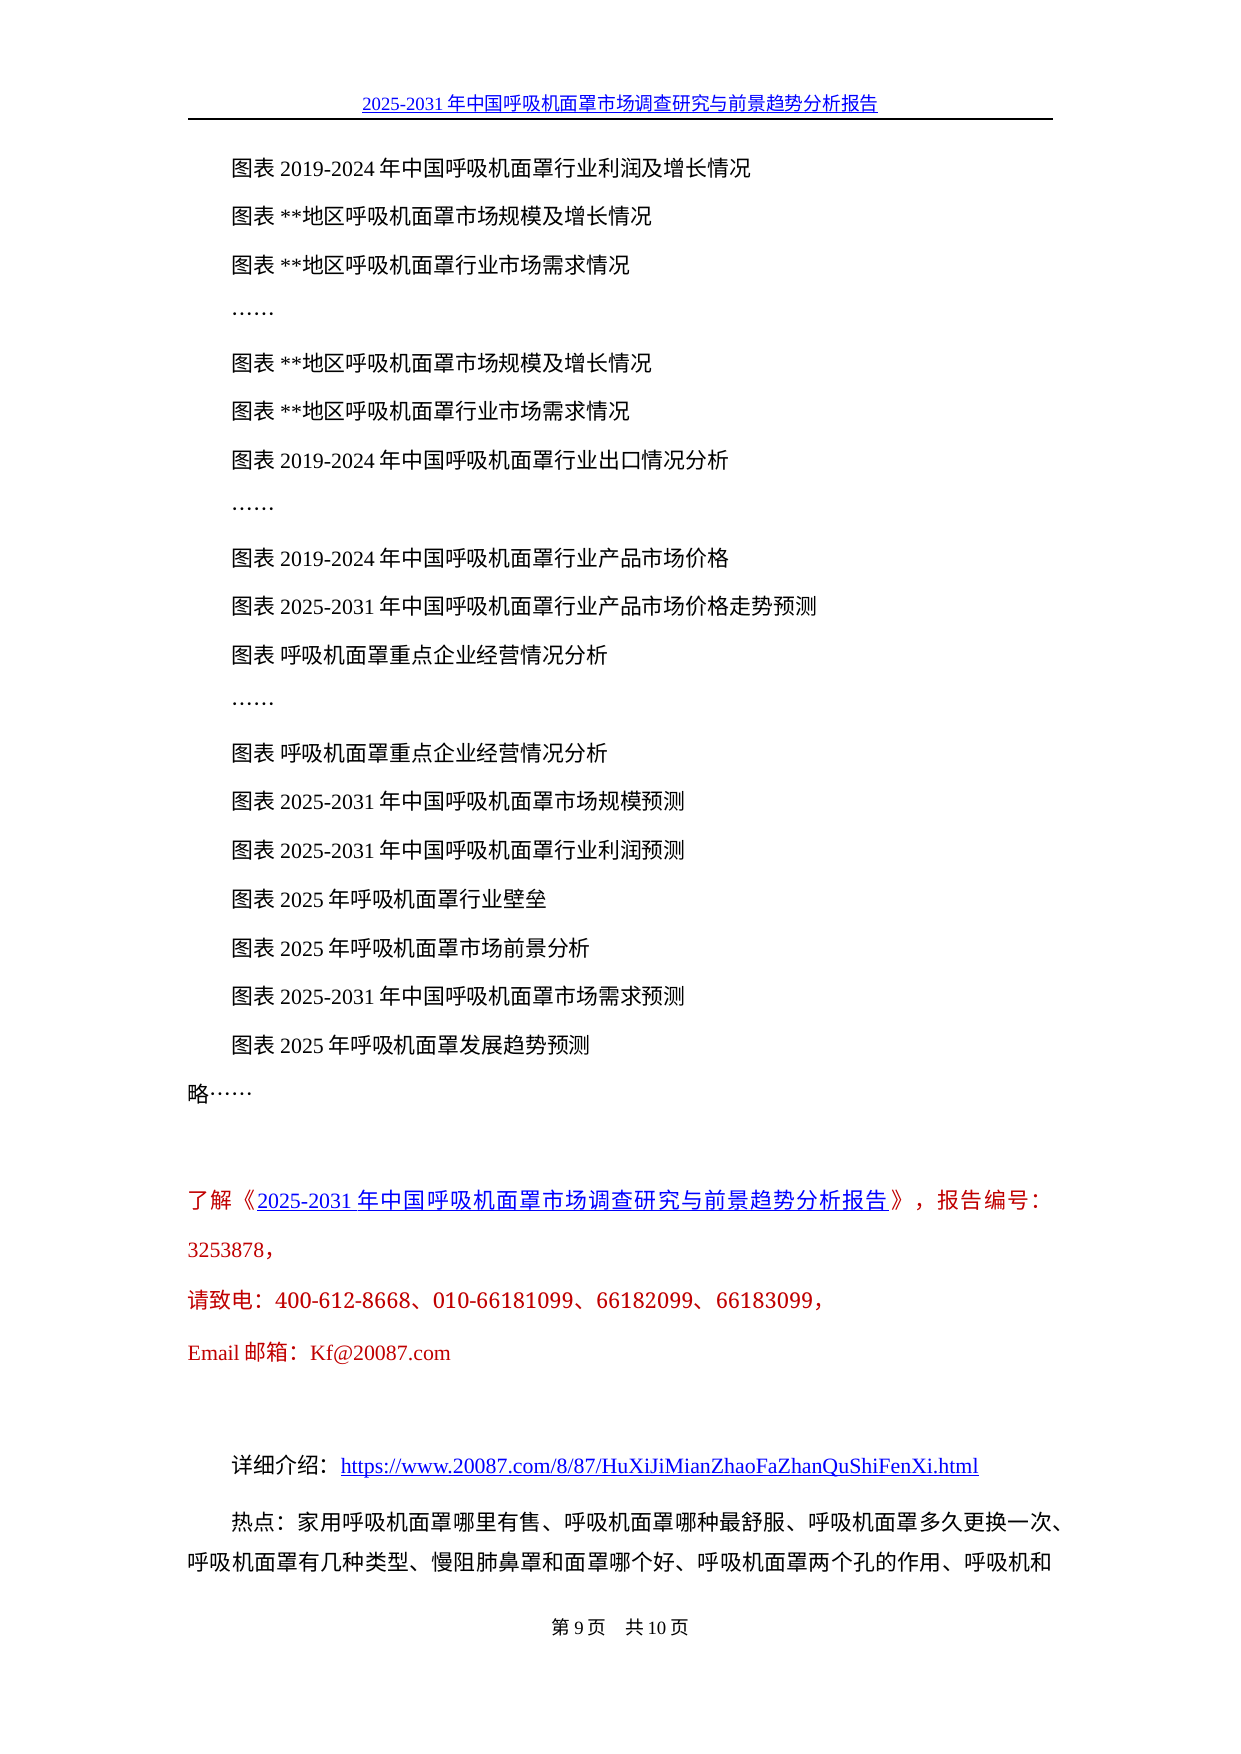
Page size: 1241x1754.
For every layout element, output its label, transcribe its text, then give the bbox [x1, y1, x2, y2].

text 详细介绍：https://www.20087.com/8/87/HuXiJiMianZhaoFaZhanQuShiFenXi.html [187, 1448, 1053, 1480]
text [187, 1504, 1053, 1577]
text 请致电：400-612-8668、010-66181099、66182099、66183099， [187, 1283, 1053, 1316]
text 了解《2025-2031年中国呼吸机面罩市场调查研究与前景趋势分析报告》，报告编号：3253878， [187, 1183, 1053, 1264]
text Email邮箱：Kf@20087.com [187, 1335, 1053, 1367]
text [187, 150, 1053, 1109]
